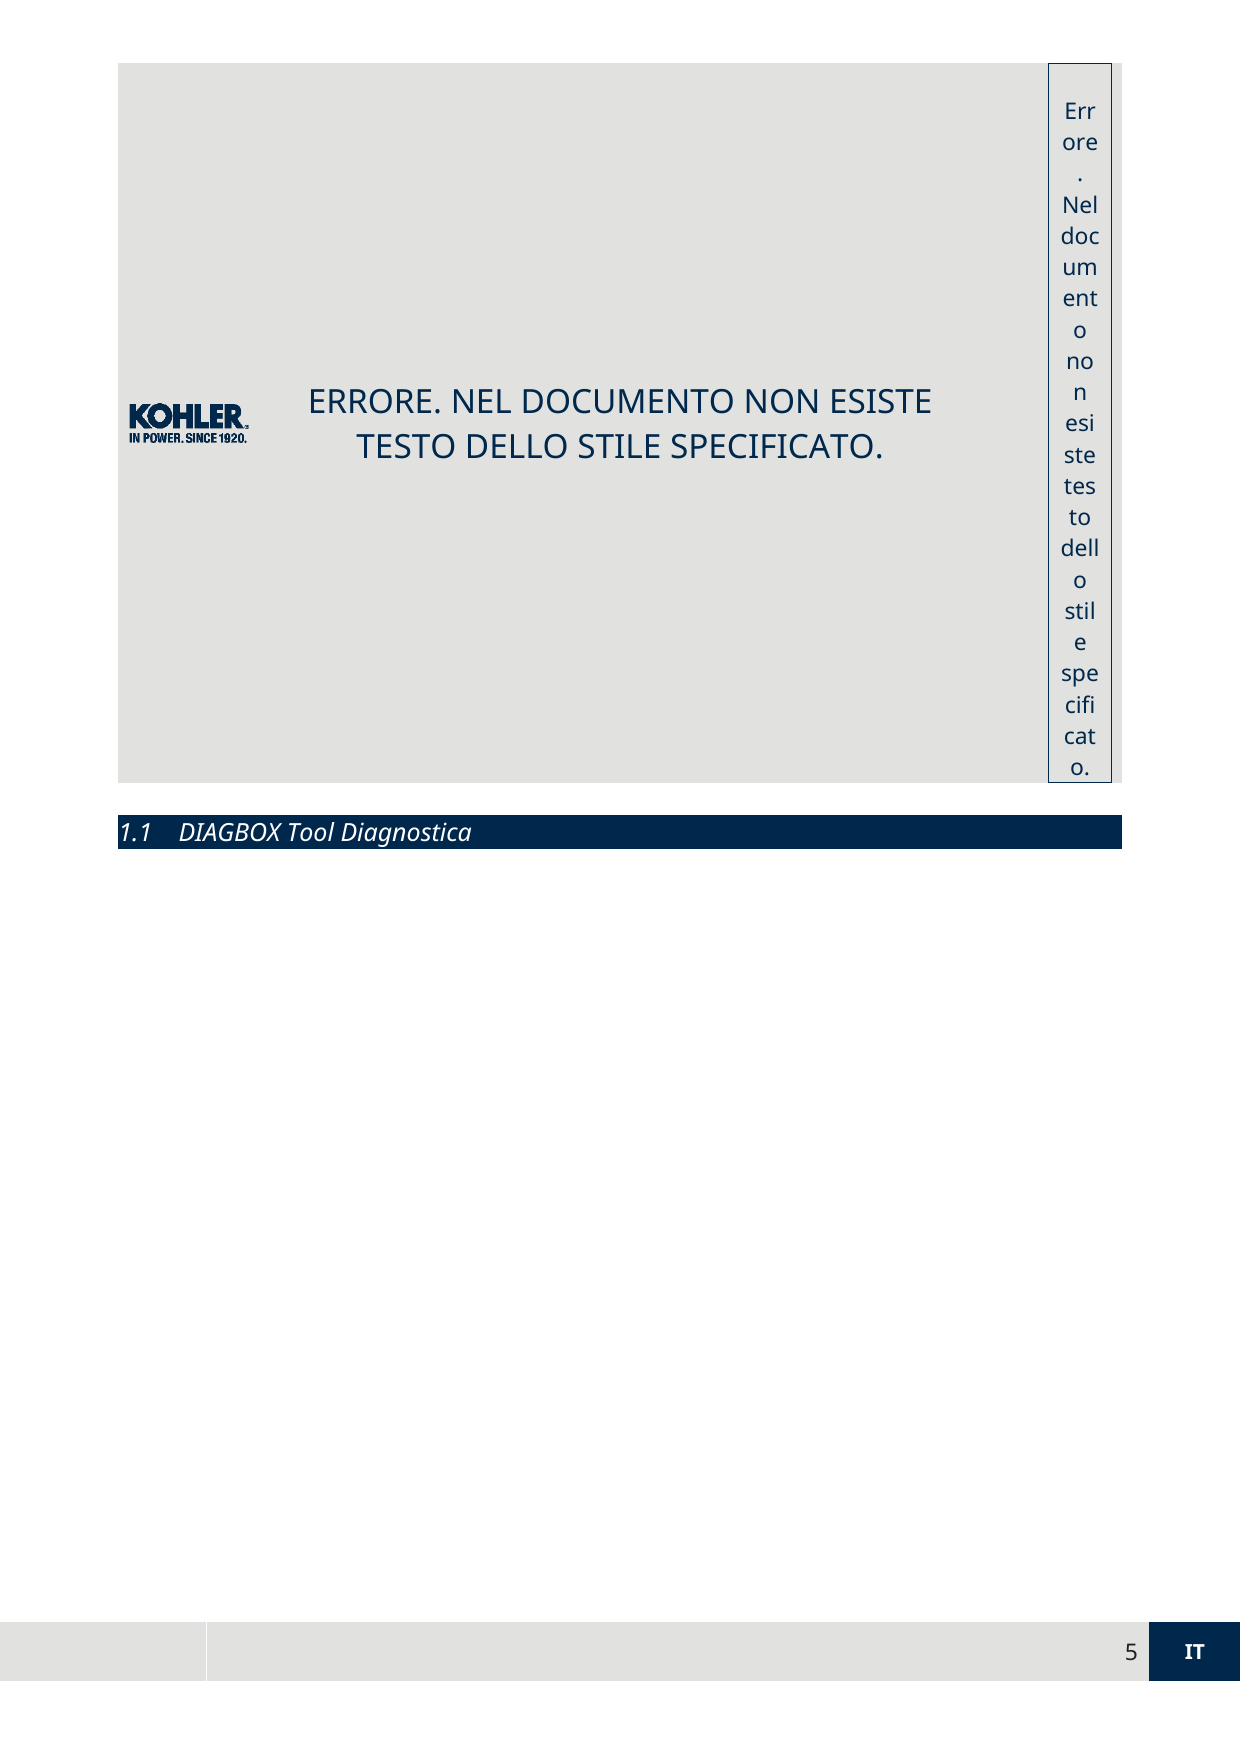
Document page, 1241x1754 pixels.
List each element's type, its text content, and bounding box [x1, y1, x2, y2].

picture [129, 403, 249, 443]
subtitle DIAGBOX Tool Diagnostica [118, 815, 1122, 849]
